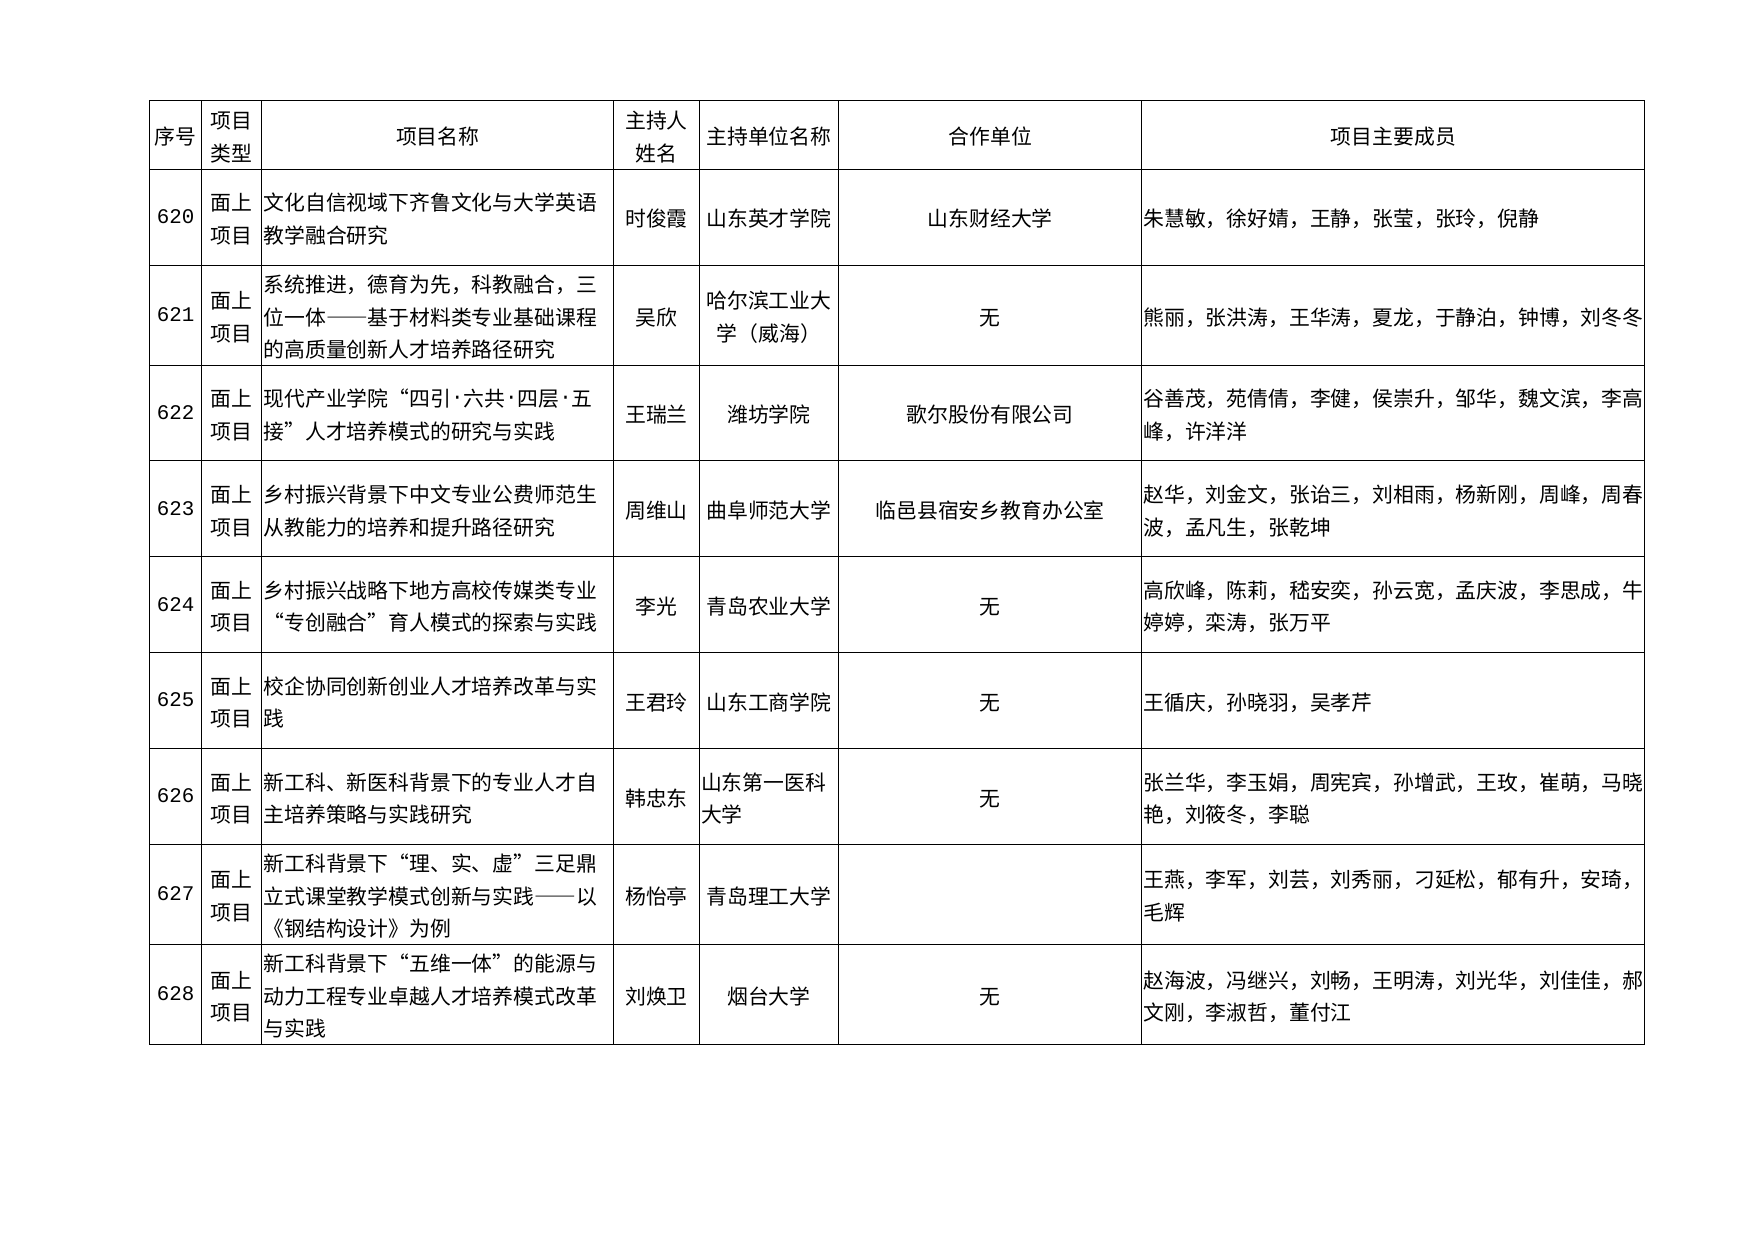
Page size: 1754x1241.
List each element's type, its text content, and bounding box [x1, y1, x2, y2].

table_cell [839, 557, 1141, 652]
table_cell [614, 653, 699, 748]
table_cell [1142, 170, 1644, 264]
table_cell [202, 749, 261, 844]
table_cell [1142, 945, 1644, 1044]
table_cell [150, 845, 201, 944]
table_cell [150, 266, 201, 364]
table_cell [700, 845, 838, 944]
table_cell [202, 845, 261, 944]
table_header 主持单位名称 [700, 101, 838, 169]
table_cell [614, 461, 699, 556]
table_header 合作单位 [839, 101, 1141, 169]
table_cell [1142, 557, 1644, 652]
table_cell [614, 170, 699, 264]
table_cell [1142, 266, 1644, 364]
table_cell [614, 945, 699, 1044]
table_header 项目名称 [262, 101, 613, 169]
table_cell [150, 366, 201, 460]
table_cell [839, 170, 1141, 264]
table_header 项目主要成员 [1142, 101, 1644, 169]
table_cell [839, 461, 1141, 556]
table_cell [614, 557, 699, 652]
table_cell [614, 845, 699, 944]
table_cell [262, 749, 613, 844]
table_header 项目类型 [202, 101, 261, 169]
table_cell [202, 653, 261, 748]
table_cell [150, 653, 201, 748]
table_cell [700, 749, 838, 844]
table_header 序号 [150, 101, 201, 169]
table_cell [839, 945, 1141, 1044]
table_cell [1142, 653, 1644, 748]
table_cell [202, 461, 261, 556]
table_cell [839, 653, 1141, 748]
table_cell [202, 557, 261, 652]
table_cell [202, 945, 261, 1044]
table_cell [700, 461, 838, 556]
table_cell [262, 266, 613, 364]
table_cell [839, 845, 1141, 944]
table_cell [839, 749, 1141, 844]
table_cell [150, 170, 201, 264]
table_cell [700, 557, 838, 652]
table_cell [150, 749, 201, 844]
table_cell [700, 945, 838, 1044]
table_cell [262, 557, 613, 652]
table_header 主持人姓名 [614, 101, 699, 169]
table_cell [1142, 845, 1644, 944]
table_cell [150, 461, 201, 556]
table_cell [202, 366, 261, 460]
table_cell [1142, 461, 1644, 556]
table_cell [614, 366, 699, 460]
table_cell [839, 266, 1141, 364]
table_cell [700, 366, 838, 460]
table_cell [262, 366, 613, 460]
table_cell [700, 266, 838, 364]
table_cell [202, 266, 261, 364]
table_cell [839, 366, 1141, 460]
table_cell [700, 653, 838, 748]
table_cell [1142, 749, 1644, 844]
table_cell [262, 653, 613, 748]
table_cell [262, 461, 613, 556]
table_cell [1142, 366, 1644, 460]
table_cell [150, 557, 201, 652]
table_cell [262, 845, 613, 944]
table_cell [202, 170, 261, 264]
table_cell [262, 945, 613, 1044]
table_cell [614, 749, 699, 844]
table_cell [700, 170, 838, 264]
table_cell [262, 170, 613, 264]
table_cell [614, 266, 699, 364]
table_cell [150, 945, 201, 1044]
